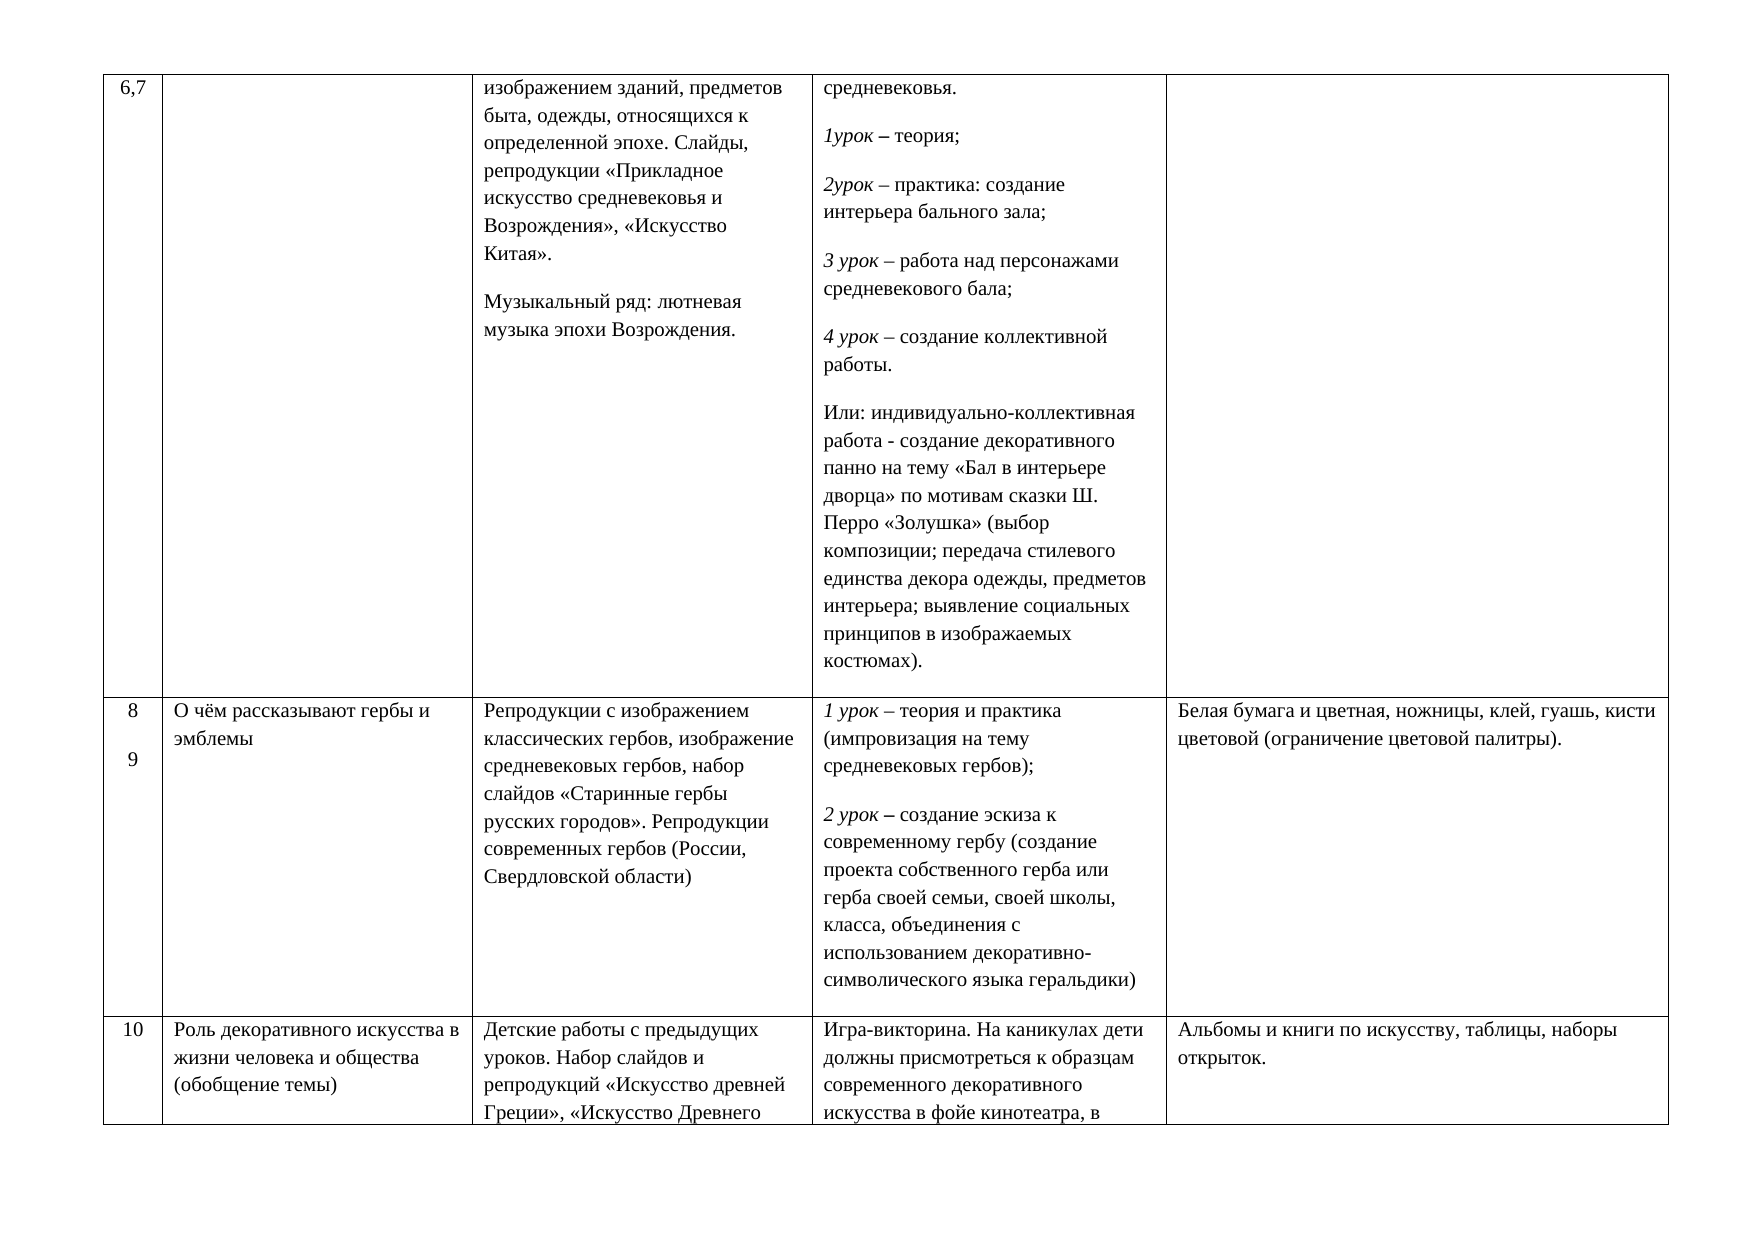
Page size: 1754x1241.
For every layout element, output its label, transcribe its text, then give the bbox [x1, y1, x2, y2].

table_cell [473, 1017, 812, 1124]
table_cell О чём рассказывают гербы и эмблемы [163, 698, 472, 1016]
table_cell 1 урок – теория и практика (импровизация на тему средневековых гербов); 2 урок – создание эскиза к современному гербу (создание проекта собственного герба или герба своей семьи, своей школы, класса, объединения с использованием декоративно-символического языка геральдики) [813, 698, 1166, 1016]
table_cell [163, 1017, 472, 1124]
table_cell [1167, 1017, 1668, 1124]
table_cell 8 9 [104, 698, 162, 1016]
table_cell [1167, 75, 1668, 697]
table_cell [813, 75, 1166, 697]
table_cell Белая бумага и цветная, ножницы, клей, гуашь, кисти цветовой (ограничение цветовой палитры). [1167, 698, 1668, 1016]
table_cell 4,5, 6,7 [104, 75, 162, 697]
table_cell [473, 75, 812, 697]
table_cell Репродукции с изображением классических гербов, изображение средневековых гербов, набор слайдов «Старинные гербы русских городов». Репродукции современных гербов (России, Свердловской области) [473, 698, 812, 1016]
table_cell 10 [104, 1017, 162, 1124]
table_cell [813, 1017, 1166, 1124]
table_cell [163, 75, 472, 697]
